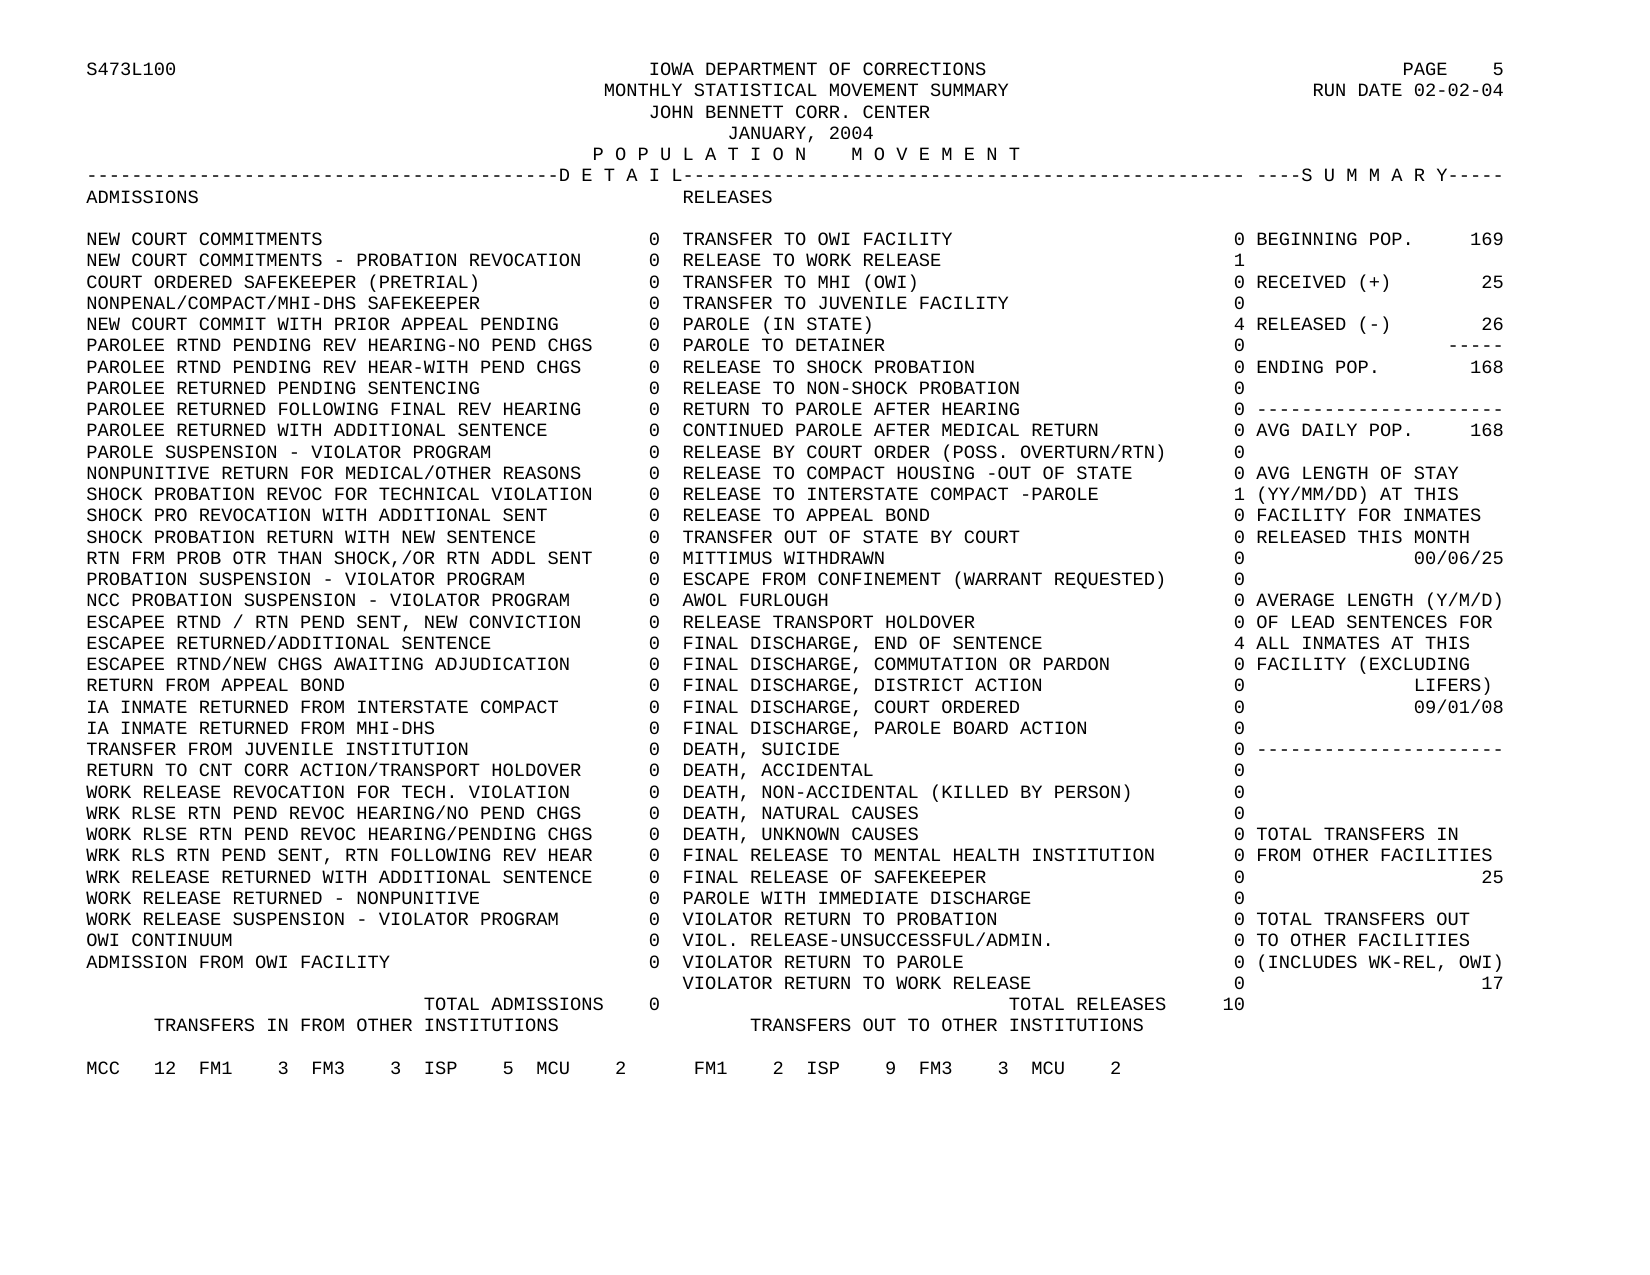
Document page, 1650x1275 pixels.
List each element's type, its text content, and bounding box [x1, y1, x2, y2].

text COURT ORDERED SAFEKEEPER (PRETRIAL) 0 TRANSFER TO MHI (OWI) 0 RECEIVED (+) 25 [30, 272, 1590, 294]
text IA INMATE RETURNED FROM INTERSTATE COMPACT 0 FINAL DISCHARGE, COURT ORDERED 0 09/01/08 [30, 697, 1590, 719]
text PAROLEE RETURNED FOLLOWING FINAL REV HEARING 0 RETURN TO PAROLE AFTER HEARING 0 ---------------------- [30, 400, 1590, 421]
text ESCAPEE RETURNED/ADDITIONAL SENTENCE 0 FINAL DISCHARGE, END OF SENTENCE 4 ALL INMATES AT THIS [30, 634, 1590, 655]
text NONPENAL/COMPACT/MHI-DHS SAFEKEEPER 0 TRANSFER TO JUVENILE FACILITY 0 [30, 294, 1590, 315]
text WORK RELEASE RETURNED - NONPUNITIVE 0 PAROLE WITH IMMEDIATE DISCHARGE 0 [30, 889, 1590, 910]
text WORK RLSE RTN PEND REVOC HEARING/PENDING CHGS 0 DEATH, UNKNOWN CAUSES 0 TOTAL TRANSFERS IN [30, 825, 1590, 846]
text JANUARY, 2004 [30, 124, 1590, 145]
text OWI CONTINUUM 0 VIOL. RELEASE-UNSUCCESSFUL/ADMIN. 0 TO OTHER FACILITIES [30, 931, 1590, 952]
text NEW COURT COMMITMENTS - PROBATION REVOCATION 0 RELEASE TO WORK RELEASE 1 [30, 251, 1590, 272]
text RETURN FROM APPEAL BOND 0 FINAL DISCHARGE, DISTRICT ACTION 0 LIFERS) [30, 676, 1590, 697]
text PAROLEE RETURNED PENDING SENTENCING 0 RELEASE TO NON-SHOCK PROBATION 0 [30, 379, 1590, 400]
text NEW COURT COMMIT WITH PRIOR APPEAL PENDING 0 PAROLE (IN STATE) 4 RELEASED (-) 26 [30, 315, 1590, 336]
text ADMISSION FROM OWI FACILITY 0 VIOLATOR RETURN TO PAROLE 0 (INCLUDES WK-REL, OWI) [30, 952, 1590, 974]
text VIOLATOR RETURN TO WORK RELEASE 0 17 [30, 974, 1590, 995]
text ------------------------------------------D E T A I L-------------------------------------------------- ----S U M M A R Y----- [30, 166, 1590, 187]
text WRK RELEASE RETURNED WITH ADDITIONAL SENTENCE 0 FINAL RELEASE OF SAFEKEEPER 0 25 [30, 867, 1590, 889]
text SHOCK PRO REVOCATION WITH ADDITIONAL SENT 0 RELEASE TO APPEAL BOND 0 FACILITY FOR INMATES [30, 506, 1590, 527]
text PAROLE SUSPENSION - VIOLATOR PROGRAM 0 RELEASE BY COURT ORDER (POSS. OVERTURN/RTN) 0 [30, 442, 1590, 464]
text WRK RLSE RTN PEND REVOC HEARING/NO PEND CHGS 0 DEATH, NATURAL CAUSES 0 [30, 804, 1590, 825]
text WORK RELEASE REVOCATION FOR TECH. VIOLATION 0 DEATH, NON-ACCIDENTAL (KILLED BY PERSON) 0 [30, 782, 1590, 804]
text ESCAPEE RTND / RTN PEND SENT, NEW CONVICTION 0 RELEASE TRANSPORT HOLDOVER 0 OF LEAD SENTENCES FOR [30, 612, 1590, 634]
text RETURN TO CNT CORR ACTION/TRANSPORT HOLDOVER 0 DEATH, ACCIDENTAL 0 [30, 761, 1590, 782]
text NCC PROBATION SUSPENSION - VIOLATOR PROGRAM 0 AWOL FURLOUGH 0 AVERAGE LENGTH (Y/M/D) [30, 591, 1590, 612]
text P O P U L A T I O N M O V E M E N T [30, 145, 1590, 166]
text SHOCK PROBATION REVOC FOR TECHNICAL VIOLATION 0 RELEASE TO INTERSTATE COMPACT -PAROLE 1 (YY/MM/DD) AT THIS [30, 485, 1590, 506]
text JOHN BENNETT CORR. CENTER [30, 102, 1590, 124]
text ESCAPEE RTND/NEW CHGS AWAITING ADJUDICATION 0 FINAL DISCHARGE, COMMUTATION OR PARDON 0 FACILITY (EXCLUDING [30, 655, 1590, 676]
text TRANSFER FROM JUVENILE INSTITUTION 0 DEATH, SUICIDE 0 ---------------------- [30, 740, 1590, 761]
text ADMISSIONS RELEASES [30, 187, 1590, 209]
text S473L100 IOWA DEPARTMENT OF CORRECTIONS PAGE 5 [30, 60, 1590, 81]
text RTN FRM PROB OTR THAN SHOCK,/OR RTN ADDL SENT 0 MITTIMUS WITHDRAWN 0 00/06/25 [30, 549, 1590, 570]
text IA INMATE RETURNED FROM MHI-DHS 0 FINAL DISCHARGE, PAROLE BOARD ACTION 0 [30, 719, 1590, 740]
text TOTAL ADMISSIONS 0 TOTAL RELEASES 10 [30, 995, 1590, 1016]
text MCC 12 FM1 3 FM3 3 ISP 5 MCU 2 FM1 2 ISP 9 FM3 3 MCU 2 [30, 1059, 1590, 1080]
text PAROLEE RTND PENDING REV HEAR-WITH PEND CHGS 0 RELEASE TO SHOCK PROBATION 0 ENDING POP. 168 [30, 357, 1590, 379]
text SHOCK PROBATION RETURN WITH NEW SENTENCE 0 TRANSFER OUT OF STATE BY COURT 0 RELEASED THIS MONTH [30, 527, 1590, 549]
text PAROLEE RTND PENDING REV HEARING-NO PEND CHGS 0 PAROLE TO DETAINER 0 ----- [30, 336, 1590, 357]
text PAROLEE RETURNED WITH ADDITIONAL SENTENCE 0 CONTINUED PAROLE AFTER MEDICAL RETURN 0 AVG DAILY POP. 168 [30, 421, 1590, 442]
text PROBATION SUSPENSION - VIOLATOR PROGRAM 0 ESCAPE FROM CONFINEMENT (WARRANT REQUESTED) 0 [30, 570, 1590, 591]
text NONPUNITIVE RETURN FOR MEDICAL/OTHER REASONS 0 RELEASE TO COMPACT HOUSING -OUT OF STATE 0 AVG LENGTH OF STAY [30, 464, 1590, 485]
text WORK RELEASE SUSPENSION - VIOLATOR PROGRAM 0 VIOLATOR RETURN TO PROBATION 0 TOTAL TRANSFERS OUT [30, 910, 1590, 931]
text NEW COURT COMMITMENTS 0 TRANSFER TO OWI FACILITY 0 BEGINNING POP. 169 [30, 230, 1590, 251]
text MONTHLY STATISTICAL MOVEMENT SUMMARY RUN DATE 02-02-04 [30, 81, 1590, 102]
text TRANSFERS IN FROM OTHER INSTITUTIONS TRANSFERS OUT TO OTHER INSTITUTIONS [30, 1016, 1590, 1037]
text WRK RLS RTN PEND SENT, RTN FOLLOWING REV HEAR 0 FINAL RELEASE TO MENTAL HEALTH INSTITUTION 0 FROM OTHER FACILITIES [30, 846, 1590, 867]
